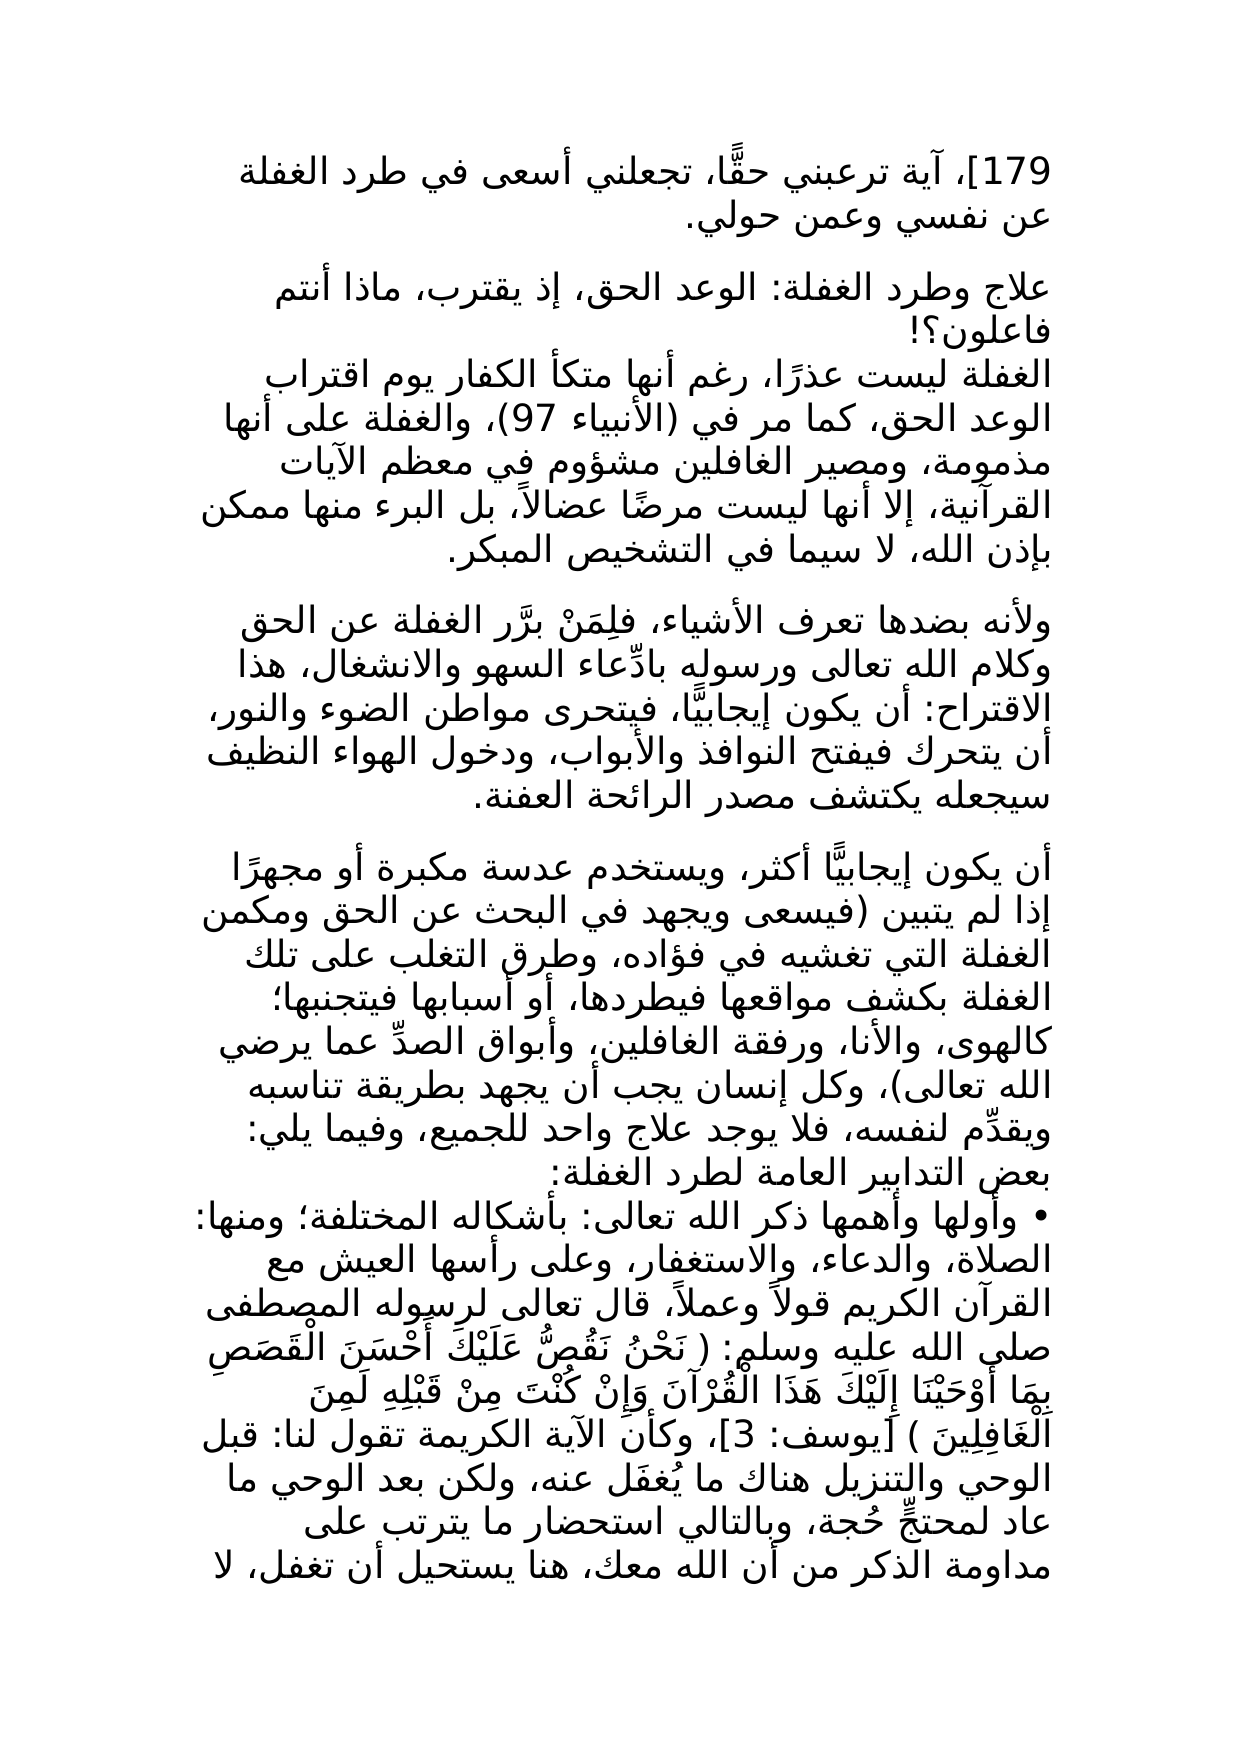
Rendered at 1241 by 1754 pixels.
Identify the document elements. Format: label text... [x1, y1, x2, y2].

text ولأنه بضدها تعرف الأشياء، فلِمَنْ برَّر الغفلة عن الحق وكلام الله تعالى ورسوله بادِّعاء السهو والانشغال، هذا الاقتراح: أن يكون إيجابيًّا، فيتحرى مواطن الضوء والنور، أن يتحرك فيفتح النوافذ والأبواب، ودخول الهواء النظيف سيجعله يكتشف مصدر الرائحة العفنة. [187, 599, 1053, 817]
text الغفلة ليست عذرًا، رغم أنها متكأ الكفار يوم اقتراب الوعد الحق، كما مر في (الأنبياء 97)، والغفلة على أنها مذمومة، ومصير الغافلين مشؤوم في معظم الآيات القرآنية، إلا أنها ليست مرضًا عضالاً، بل البرء منها ممكن بإذن الله، لا سيما في التشخيص المبكر. [187, 353, 1053, 571]
text بعض التدابير العامة لطرد الغفلة: [187, 1151, 1053, 1194]
text علاج وطرد الغفلة: الوعد الحق، إذ يقترب، ماذا أنتم فاعلون؟! [187, 265, 1053, 353]
text أن يكون إيجابيًّا أكثر، ويستخدم عدسة مكبرة أو مجهرًا إذا لم يتبين (فيسعى ويجهد في البحث عن الحق ومكمن الغفلة التي تغشيه في فؤاده، وطرق التغلب على تلك الغفلة بكشف مواقعها فيطردها، أو أسبابها فيتجنبها؛ كالهوى، والأنا، ورفقة الغافلين، وأبواق الصدِّ عما يرضي الله تعالى)، وكل إنسان يجب أن يجهد بطريقة تناسبه ويقدِّم لنفسه، فلا يوجد علاج واحد للجميع، وفيما يلي: [187, 845, 1053, 1151]
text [187, 150, 1053, 237]
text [187, 1194, 1053, 1587]
